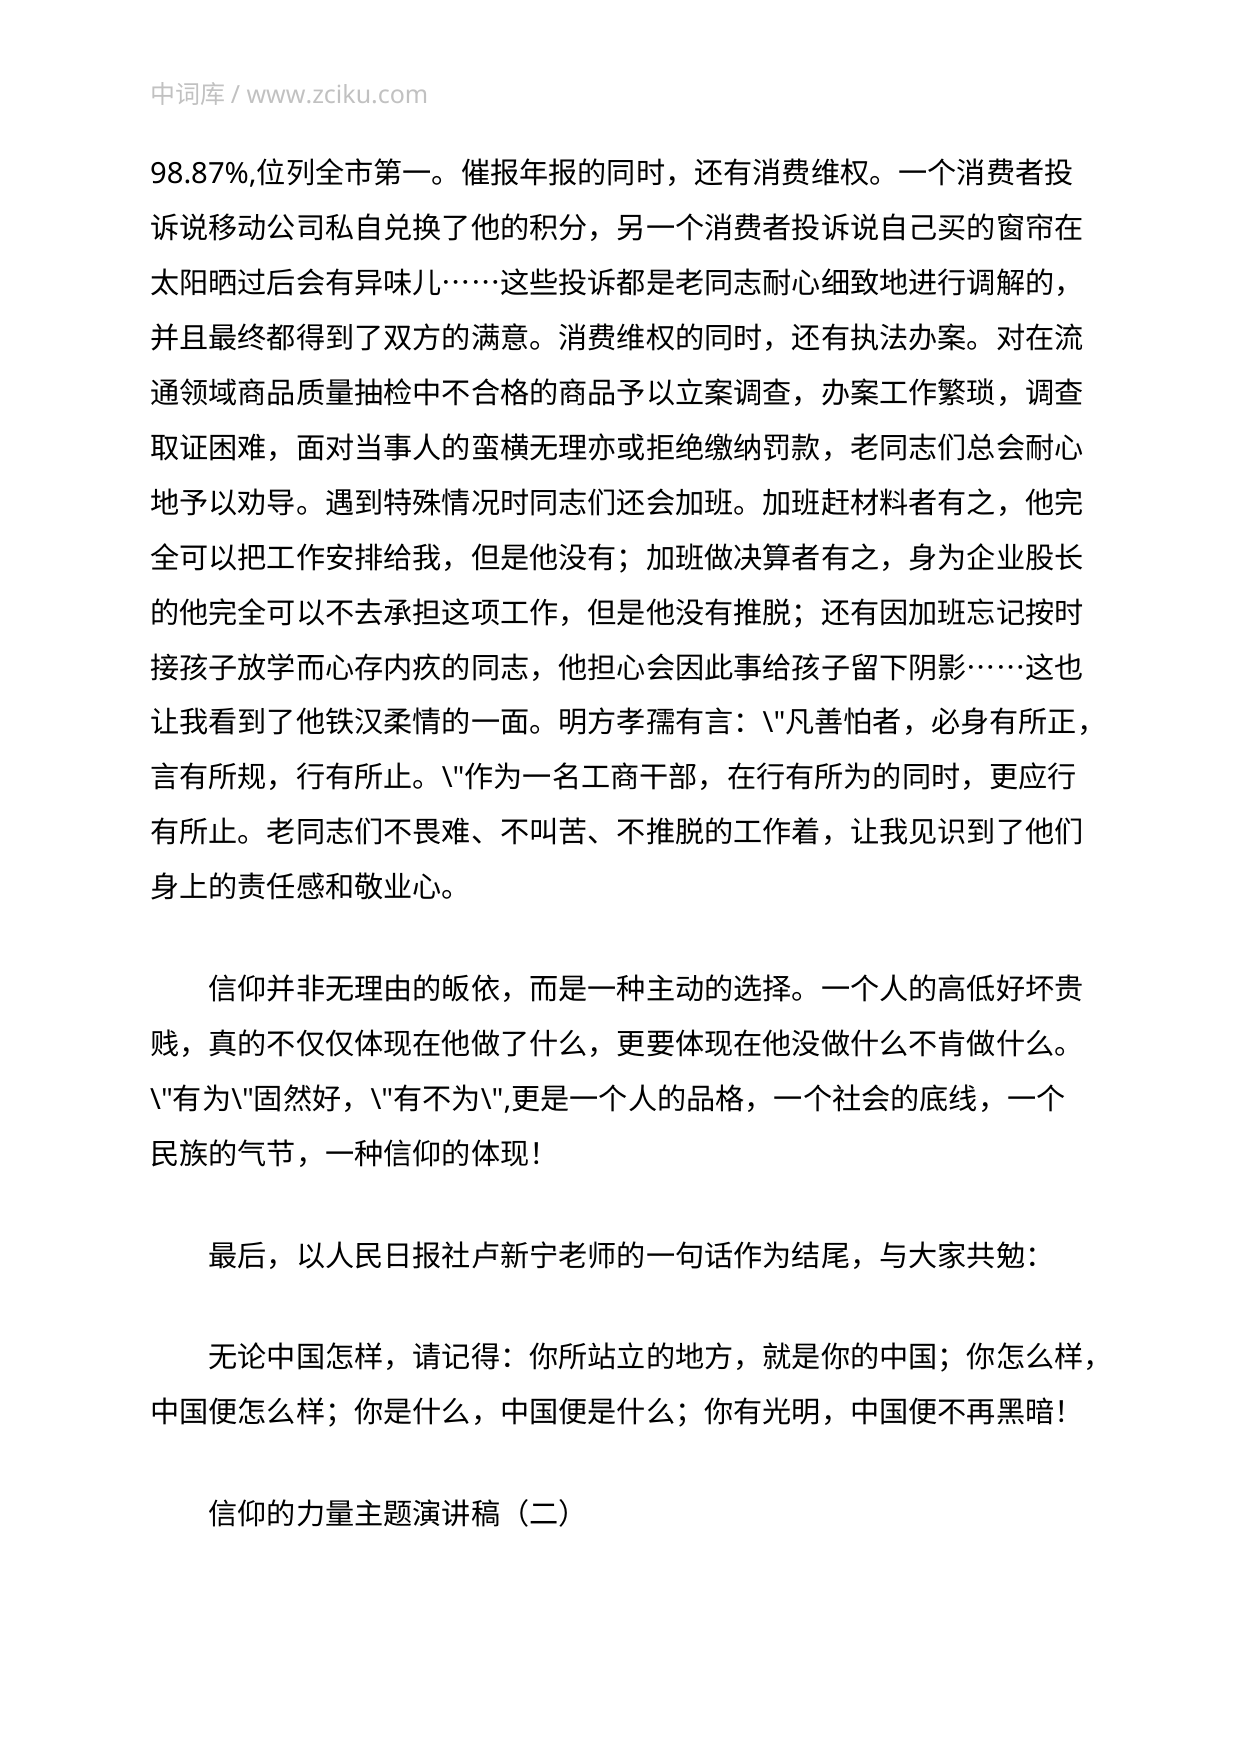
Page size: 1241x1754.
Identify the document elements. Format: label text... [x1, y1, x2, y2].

text 最后，以人民日报社卢新宁老师的一句话作为结尾，与大家共勉： [150, 1232, 1090, 1274]
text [150, 150, 1090, 906]
text 信仰的力量主题演讲稿（二） [150, 1491, 1090, 1533]
text 信仰并非无理由的皈依，而是一种主动的选择。一个人的高低好坏贵贱，真的不仅仅体现在他做了什么，更要体现在他没做什么不肯做什么。\"有为\"固然好，\"有不为\",更是一个人的品格，一个社会的底线，一个民族的气节，一种信仰的体现！ [150, 966, 1090, 1173]
text 无论中国怎样，请记得：你所站立的地方，就是你的中国；你怎么样，中国便怎么样；你是什么，中国便是什么；你有光明，中国便不再黑暗！ [150, 1334, 1090, 1431]
